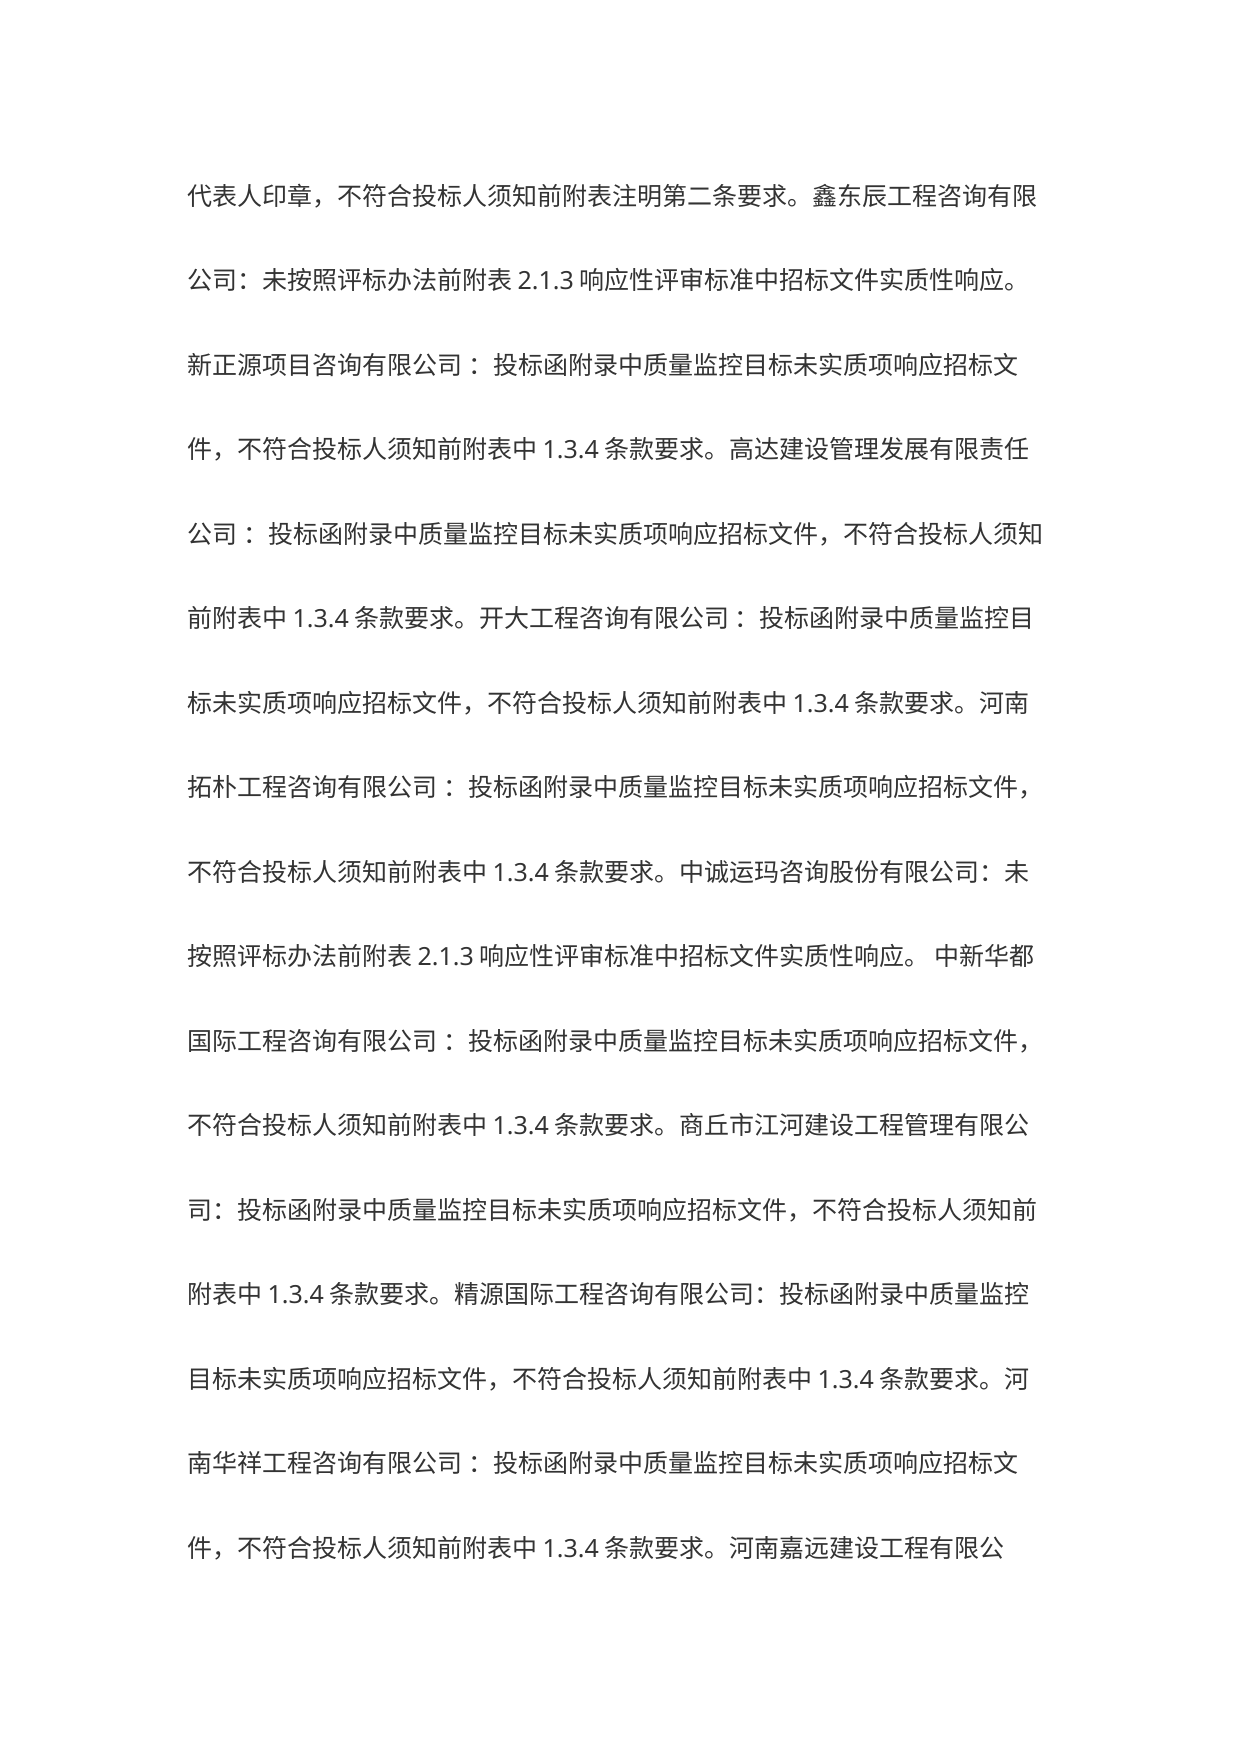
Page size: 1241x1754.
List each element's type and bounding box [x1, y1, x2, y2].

text [187, 162, 1053, 1579]
